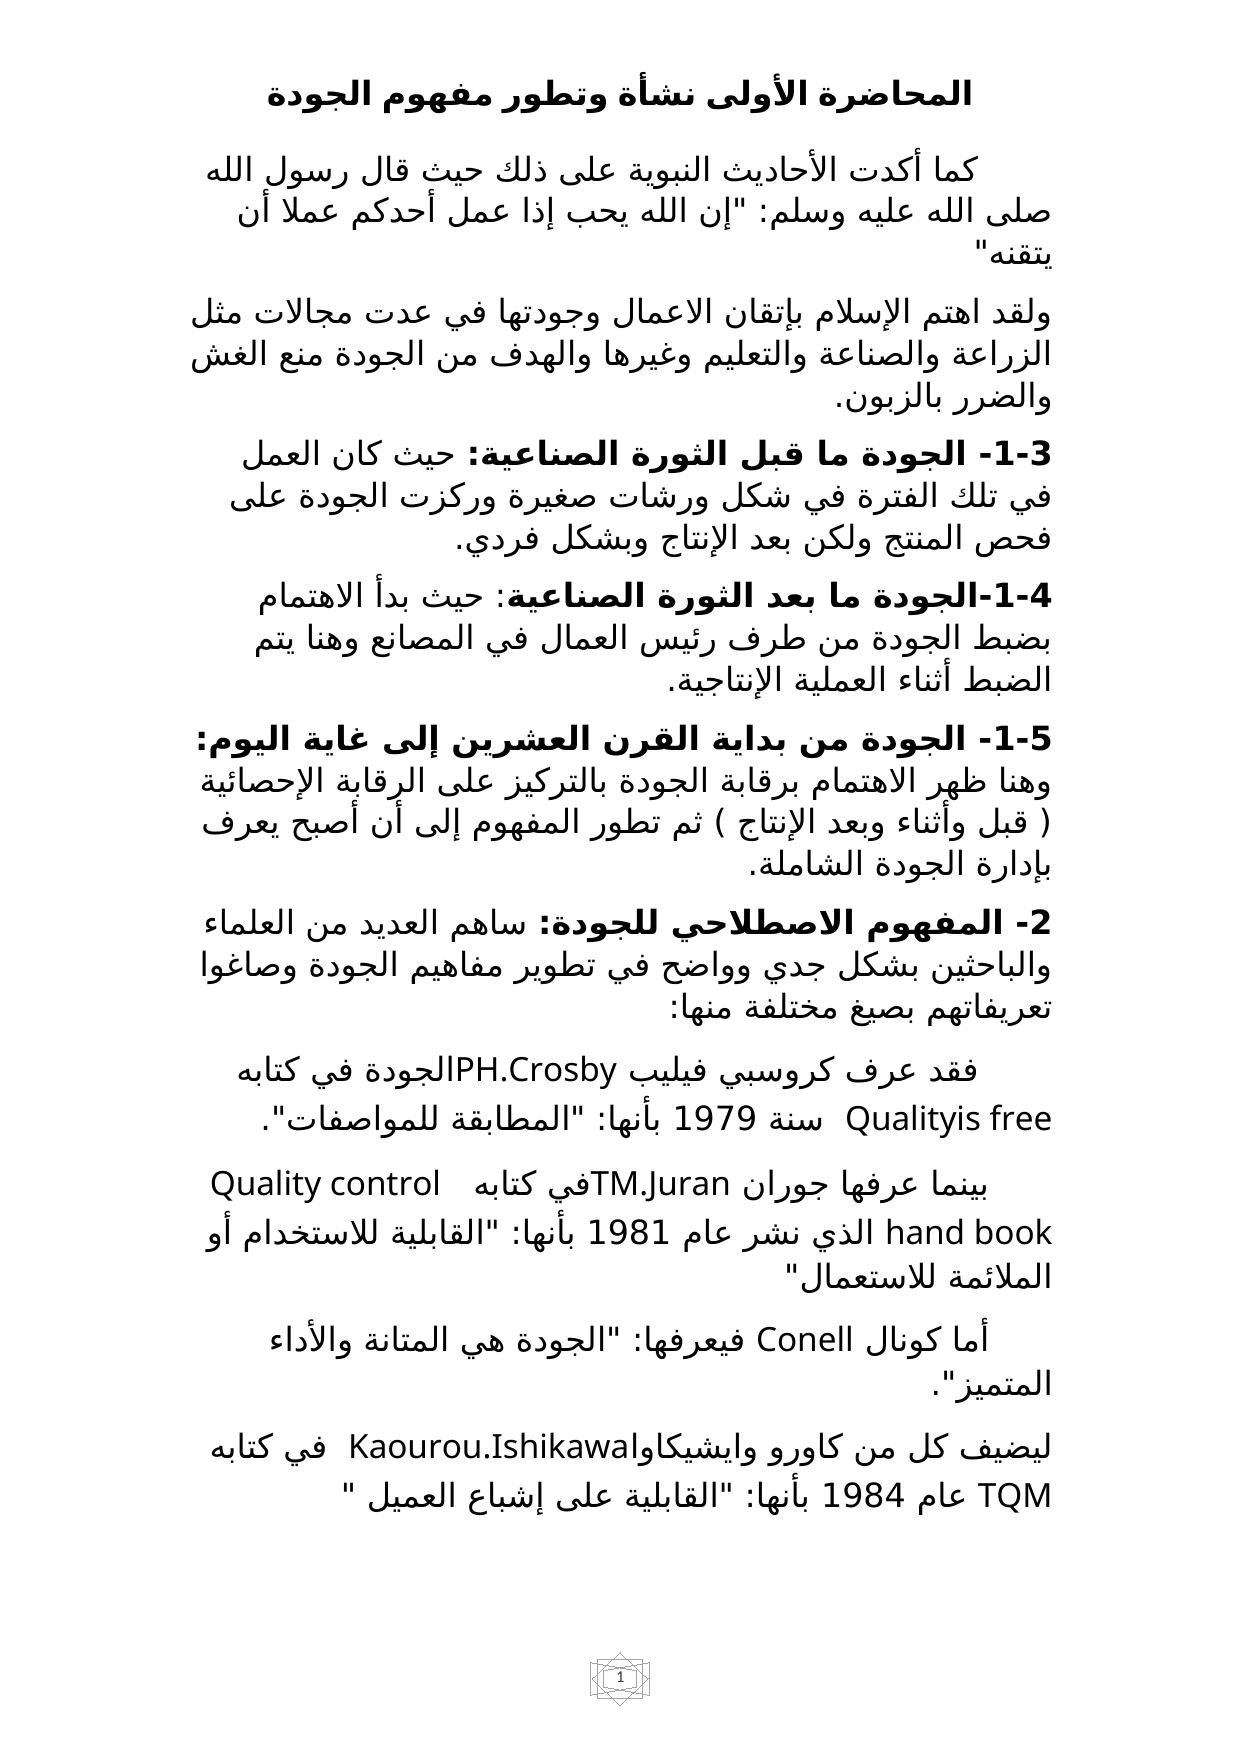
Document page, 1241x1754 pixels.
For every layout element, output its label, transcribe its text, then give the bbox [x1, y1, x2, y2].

text فقد عرف كروسبي فيليب PH.Crosbyالجودة في كتابه Qualityis free سنة 1979 بأنها: "المطابقة للمواصفات". [187, 1046, 1053, 1140]
text 1-4-الجودة ما بعد الثورة الصناعية: حيث بدأ الاهتمام بضبط الجودة من طرف رئيس العمال في المصانع وهنا يتم الضبط أثناء العملية الإنتاجية. [187, 577, 1053, 699]
text ولقد اهتم الإسلام بإتقان الاعمال وجودتها في عدت مجالات مثل الزراعة والصناعة والتعليم وغيرها والهدف من الجودة منع الغش والضرر بالزبون. [187, 292, 1053, 415]
text 2- المفهوم الاصطلاحي للجودة: ساهم العديد من العلماء والباحثين بشكل جدي وواضح في تطوير مفاهيم الجودة وصاغوا تعريفاتهم بصيغ مختلفة منها: [187, 903, 1053, 1026]
text كما أكدت الأحاديث النبوية على ذلك حيث قال رسول الله صلى الله عليه وسلم: "إن الله يحب إذا عمل أحدكم عملا أن يتقنه" [187, 150, 1053, 273]
text ليضيف كل من كاورو وايشيكاواKaourou.Ishikawa في كتابه TQM عام 1984 بأنها: "القابلية على إشباع العميل " [187, 1423, 1053, 1517]
text 1-3- الجودة ما قبل الثورة الصناعية: حيث كان العمل في تلك الفترة في شكل ورشات صغيرة وركزت الجودة على فحص المنتج ولكن بعد الإنتاج وبشكل فردي. [187, 434, 1053, 557]
text أما كونال Conell فيعرفها: "الجودة هي المتانة والأداء المتميز". [187, 1316, 1053, 1403]
text بينما عرفها جوران TM.Juranفي كتابه Quality control hand book الذي نشر عام 1981 بأنها: "القابلية للاستخدام أو الملائمة للاستعمال" [187, 1160, 1053, 1296]
text 1-5- الجودة من بداية القرن العشرين إلى غاية اليوم: وهنا ظهر الاهتمام برقابة الجودة بالتركيز على الرقابة الإحصائية ( قبل وأثناء وبعد الإنتاج ) ثم تطور المفهوم إلى أن أصبح يعرف بإدارة الجودة الشاملة. [187, 719, 1053, 884]
